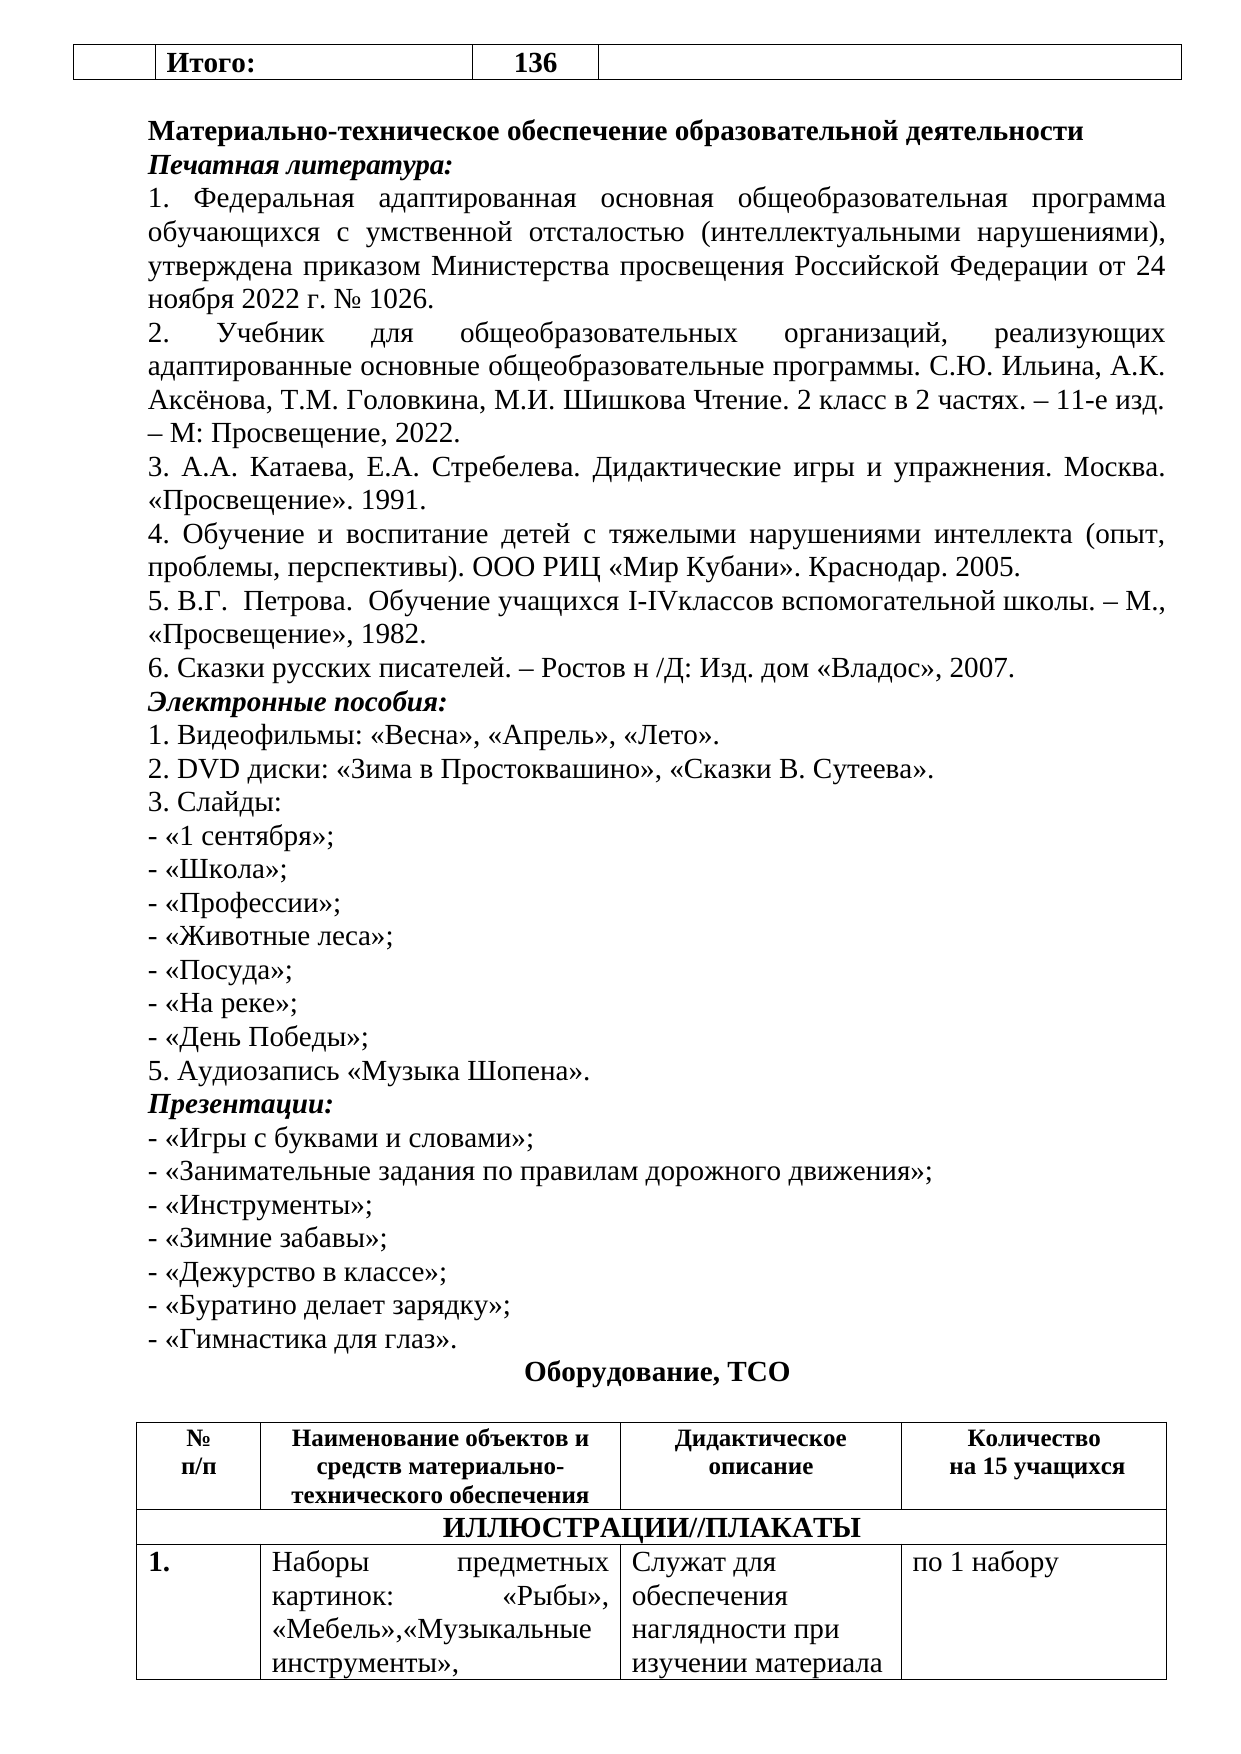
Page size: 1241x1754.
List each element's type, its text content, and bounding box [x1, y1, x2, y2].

text - «Животные леса»; [148, 918, 1167, 952]
text - «Дежурство в классе»; [148, 1254, 1167, 1287]
list 5. В.Г. Петрова. Обучение учащихся I-IVклассов вспомогательной школы. – М., «Просвещение», 1982. [148, 583, 1167, 650]
text Электронные пособия: [148, 684, 1167, 717]
table_cell 1. [137, 1545, 260, 1679]
text 2. DVD диски: «Зима в Простоквашино», «Сказки В. Сутеева». [148, 751, 1167, 784]
table_cell по 1 набору [902, 1545, 1166, 1679]
text 3. Слайды: [148, 784, 1167, 818]
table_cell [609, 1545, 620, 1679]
text Печатная литература: [148, 147, 1167, 181]
text Презентации: [148, 1086, 1167, 1120]
text - «Гимнастика для глаз». [148, 1321, 1167, 1354]
list 2. Учебник для общеобразовательных организаций, реализующих адаптированные основные общеобразовательные программы. С.Ю. Ильина, А.К. Аксёнова, Т.М. Головкина, М.И. Шишкова Чтение. 2 класс в 2 частях. – 11-е изд. – М: Просвещение, 2022. [148, 315, 1167, 449]
text - «Буратино делает зарядку»; [148, 1287, 1167, 1321]
text - «Игры с буквами и словами»; [148, 1120, 1167, 1153]
list 6. Сказки русских писателей. – Ростов н /Д: Изд. дом «Владос», 2007. [148, 650, 1167, 684]
text - «Занимательные задания по правилам дорожного движения»; [148, 1153, 1167, 1187]
text - «1 сентября»; [148, 818, 1167, 851]
text - «Профессии»; [148, 885, 1167, 918]
text Оборудование, ТСО [148, 1354, 1167, 1388]
list 4. Обучение и воспитание детей с тяжелыми нарушениями интеллекта (опыт, проблемы, перспективы). ООО РИЦ «Мир Кубани». Краснодар. 2005. [148, 516, 1167, 583]
text - «День Победы»; [148, 1019, 1167, 1053]
table_header Количество на 15 учащихся [902, 1423, 1166, 1509]
text - «Зимние забавы»; [148, 1220, 1167, 1254]
text 5. Аудиозапись «Музыка Шопена». [148, 1053, 1167, 1086]
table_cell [621, 1545, 901, 1679]
table_header Дидактическое описание [621, 1423, 901, 1509]
table_cell Итого: [156, 45, 472, 79]
text 1. Видеофильмы: «Весна», «Апрель», «Лето». [148, 717, 1167, 751]
text - «Школа»; [148, 851, 1167, 885]
text - «На реке»; [148, 986, 1167, 1019]
text - «Посуда»; [148, 952, 1167, 986]
list 3. А.А. Катаева, Е.А. Стребелева. Дидактические игры и упражнения. Москва. «Просвещение». 1991. [148, 449, 1167, 516]
table_cell ИЛЛЮСТРАЦИИ//ПЛАКАТЫ [137, 1510, 1166, 1543]
text - «Инструменты»; [148, 1187, 1167, 1220]
table_cell [599, 45, 1181, 79]
table_header № п/п [137, 1423, 260, 1509]
table_cell 136 [473, 45, 598, 79]
text Материально-техническое обеспечение образовательной деятельности [148, 113, 1167, 147]
text 1. Федеральная адаптированная основная общеобразовательная программа обучающихся с умственной отсталостью (интеллектуальными нарушениями), утверждена приказом Министерства просвещения Российской Федерации от 24 ноября 2022 г. № 1026. [148, 181, 1167, 315]
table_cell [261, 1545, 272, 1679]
table_header Наименование объектов и средств материально-технического обеспечения [261, 1423, 620, 1509]
table_cell [74, 45, 155, 79]
